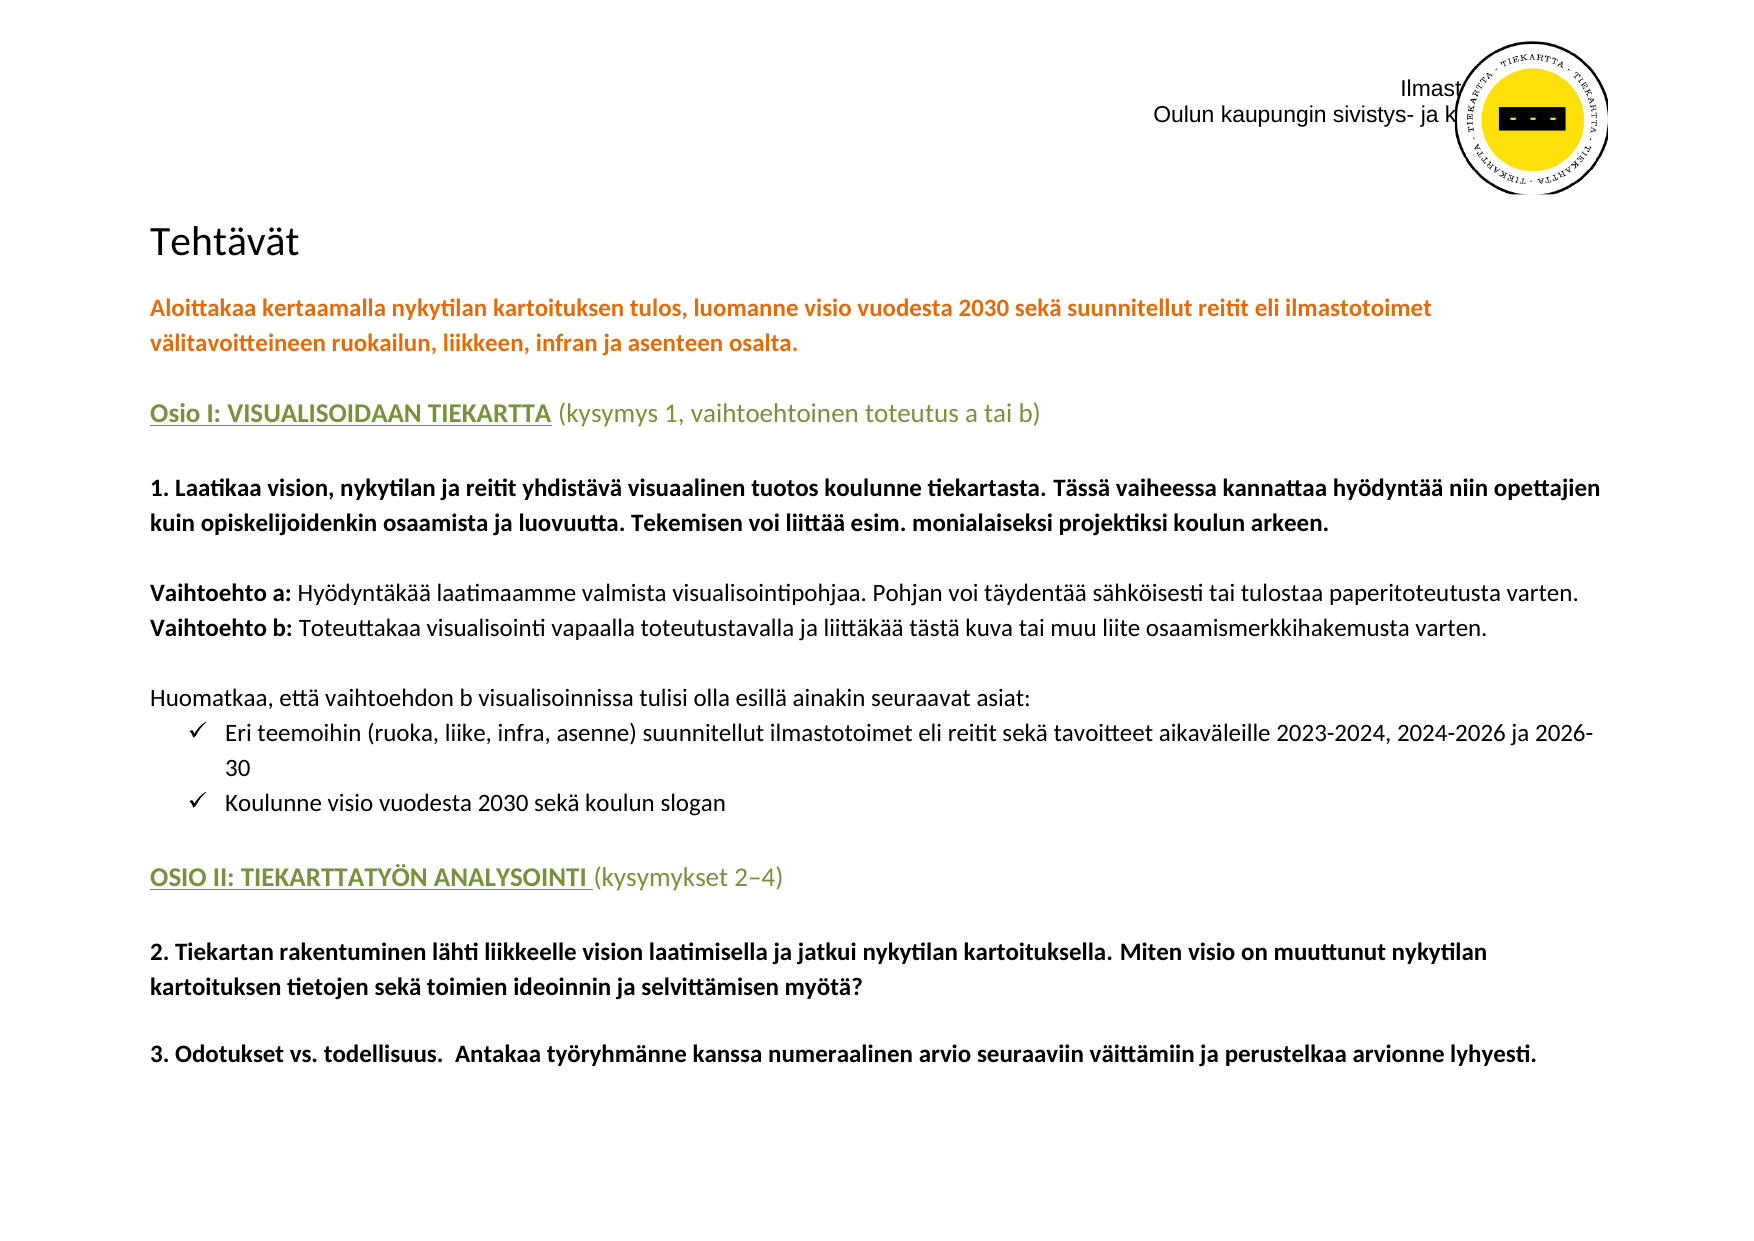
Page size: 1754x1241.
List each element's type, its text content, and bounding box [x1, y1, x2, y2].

text Aloittakaa kertaamalla nykytilan kartoituksen tulos, luomanne visio vuodesta 2030 sekä suunnitellut reitit eli ilmastotoimet välitavoitteineen ruokailun, liikkeen, infran ja asenteen osalta. [150, 292, 1604, 357]
text Osio I: VISUALISOIDAAN TIEKARTTA (kysymys 1, vaihtoehtoinen toteutus a tai b) [150, 397, 1604, 430]
list Koulunne visio vuodesta 2030 sekä koulun slogan [187, 787, 1604, 818]
text 1. Laatikaa vision, nykytilan ja reitit yhdistävä visuaalinen tuotos koulunne tiekartasta. Tässä vaiheessa kannattaa hyödyntää niin opettajien kuin opiskelijoidenkin osaamista ja luovuutta. Tekemisen voi liittää esim. monialaiseksi projektiksi koulun arkeen. [150, 472, 1604, 538]
text Vaihtoehto a: Hyödyntäkää laatimaamme valmista visualisointipohjaa. Pohjan voi täydentää sähköisesti tai tulostaa paperitoteutusta varten. [150, 577, 1604, 608]
text 3. Odotukset vs. todellisuus. Antakaa työryhmänne kanssa numeraalinen arvio seuraaviin väittämiin ja perustelkaa arvionne lyhyesti. [150, 1038, 1604, 1069]
list Eri teemoihin (ruoka, liike, infra, asenne) suunnitellut ilmastotoimet eli reitit sekä tavoitteet aikaväleille 2023-2024, 2024-2026 ja 2026-30 [187, 717, 1604, 783]
text Tehtävät [150, 215, 1604, 266]
text Huomatkaa, että vaihtoehdon b visualisoinnissa tulisi olla esillä ainakin seuraavat asiat: [150, 682, 1604, 713]
text Vaihtoehto b: Toteuttakaa visualisointi vapaalla toteutustavalla ja liittäkää tästä kuva tai muu liite osaamismerkkihakemusta varten. [150, 612, 1604, 643]
picture [1454, 41, 1608, 195]
text OSIO II: TIEKARTTATYÖN ANALYSOINTI (kysymykset 2–4) [150, 860, 1604, 893]
text 2. Tiekartan rakentuminen lähti liikkeelle vision laatimisella ja jatkui nykytilan kartoituksella. Miten visio on muuttunut nykytilan kartoituksen tietojen sekä toimien ideoinnin ja selvittämisen myötä? [150, 936, 1604, 1002]
